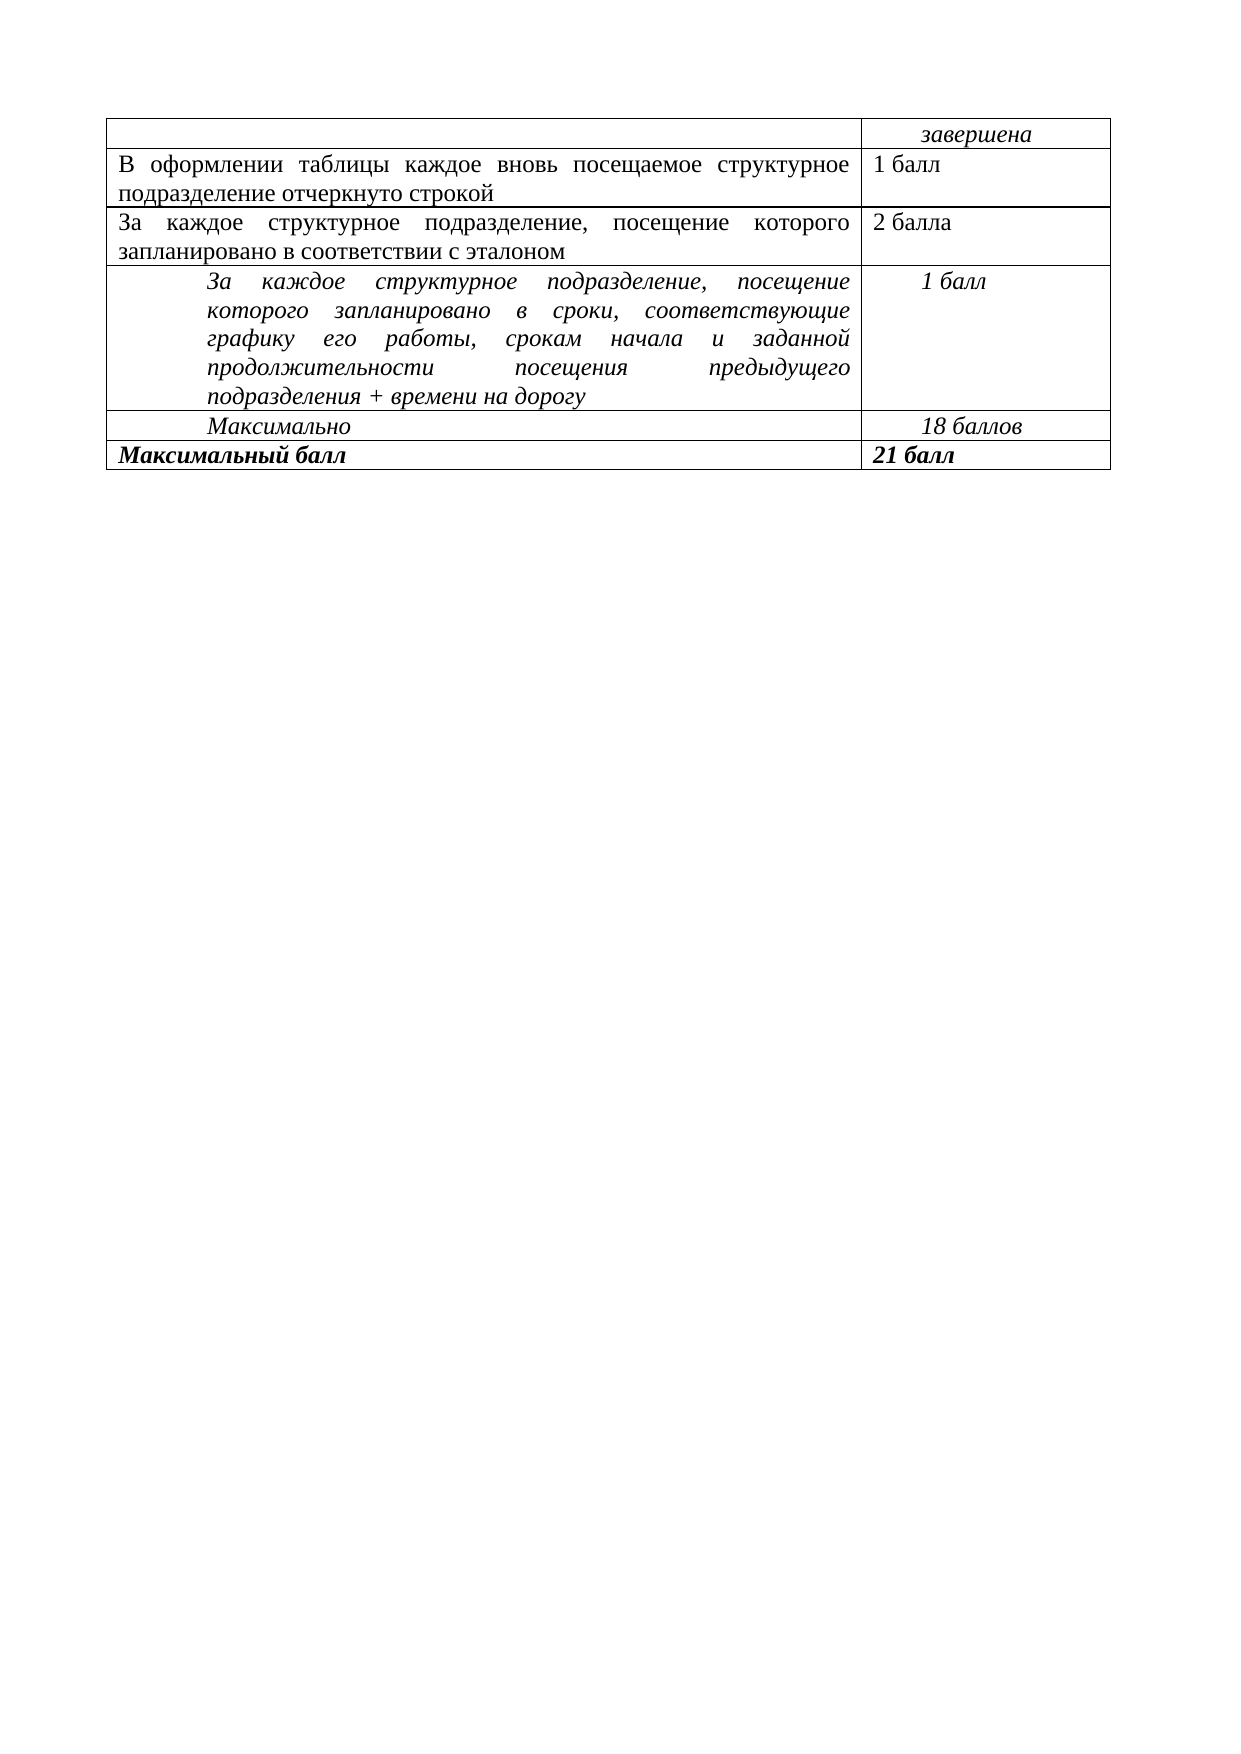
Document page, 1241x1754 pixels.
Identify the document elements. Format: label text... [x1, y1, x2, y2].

table_cell 1 балл [862, 149, 1110, 206]
table_cell За каждое структурное подразделение, посещение которого запланировано в соответствии с эталоном [107, 208, 861, 265]
table_cell За каждое структурное подразделение, посещение которого запланировано в сроки, соответствующие графику его работы, срокам начала и заданной продолжительности посещения предыдущего подразделения + времени на дорогу [107, 266, 861, 410]
table_cell В оформлении таблицы каждое вновь посещаемое структурное подразделение отчеркнуто строкой [107, 149, 861, 206]
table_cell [107, 119, 861, 148]
table_cell Максимальный балл [107, 441, 861, 469]
table_cell Максимально [107, 411, 861, 439]
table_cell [862, 119, 1110, 148]
table_cell 2 балла [862, 208, 1110, 265]
table_cell 18 баллов [862, 411, 1110, 439]
table_cell 1 балл [862, 266, 1110, 410]
table_cell 21 балл [862, 441, 1110, 469]
